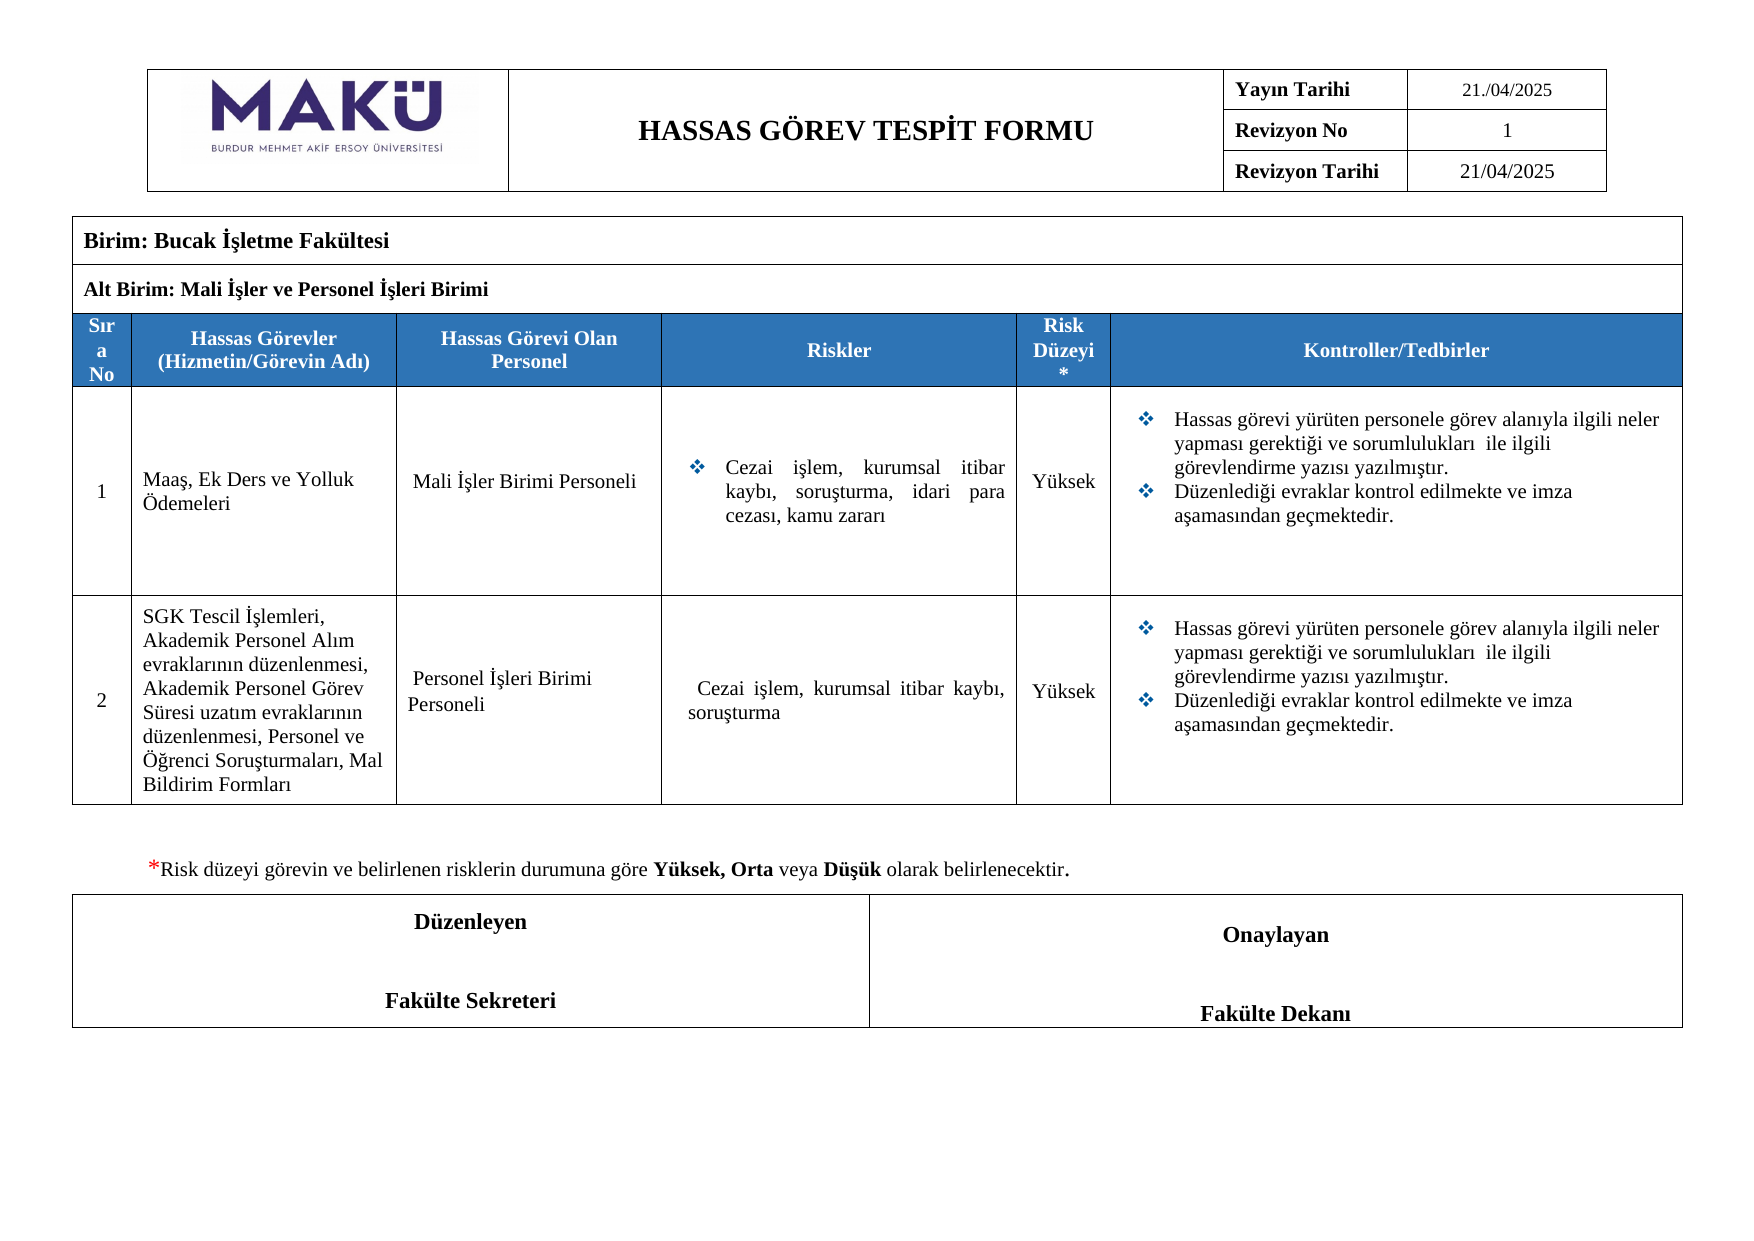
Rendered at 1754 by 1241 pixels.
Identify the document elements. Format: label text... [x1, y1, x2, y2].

table_header Düzenleyen Fakülte Sekreteri [73, 895, 869, 1027]
table_header Birim: Bucak İşletme Fakültesi [73, 217, 1682, 264]
table_cell Hassas görevi yürüten personele görev alanıyla ilgili neler yapması gerektiği ve sorumlulukları ile ilgili görevlendirme yazısı yazılmıştır. Düzenlediği evraklar kontrol edilmekte ve imza aşamasından geçmektedir. [1111, 596, 1682, 804]
table_cell Cezai işlem, kurumsal itibar kaybı, soruşturma [662, 596, 1016, 804]
table_cell Hassas Görevi Olan Personel [397, 314, 661, 386]
table_cell Riskler [662, 314, 1016, 386]
table_cell Cezai işlem, kurumsal itibar kaybı, soruşturma, idari para cezası, kamu zararı [662, 387, 1016, 595]
table_cell Hassas görevi yürüten personele görev alanıyla ilgili neler yapması gerektiği ve sorumlulukları ile ilgili görevlendirme yazısı yazılmıştır. Düzenlediği evraklar kontrol edilmekte ve imza aşamasından geçmektedir. [1111, 387, 1682, 595]
table_cell Mali İşler Birimi Personeli [397, 387, 661, 595]
table_cell Personel İşleri Birimi Personeli [397, 596, 661, 804]
picture [180, 70, 479, 164]
table_cell SGK Tescil İşlemleri, Akademik Personel Alım evraklarının düzenlenmesi, Akademik Personel Görev Süresi uzatım evraklarının düzenlenmesi, Personel ve Öğrenci Soruşturmaları, Mal Bildirim Formları [132, 596, 396, 804]
table_cell Kontroller/Tedbirler [1111, 314, 1682, 386]
table_cell Yüksek [1017, 387, 1110, 595]
table_cell 1 [73, 387, 131, 595]
table_cell Hassas Görevler (Hizmetin/Görevin Adı) [132, 314, 396, 386]
table_cell Sıra No [73, 314, 131, 386]
table_cell Risk Düzeyi* [1017, 314, 1110, 386]
table_cell Maaş, Ek Ders ve Yolluk Ödemeleri [132, 387, 396, 595]
text *Risk düzeyi görevin ve belirlenen risklerin durumuna göre Yüksek, Orta veya Düşük olarak belirlenecektir. [148, 853, 1606, 882]
table_cell Alt Birim: Mali İşler ve Personel İşleri Birimi [73, 265, 1682, 312]
table_cell Yüksek [1017, 596, 1110, 804]
table_cell 2 [73, 596, 131, 804]
table_header Onaylayan Fakülte Dekanı [870, 895, 1682, 1027]
